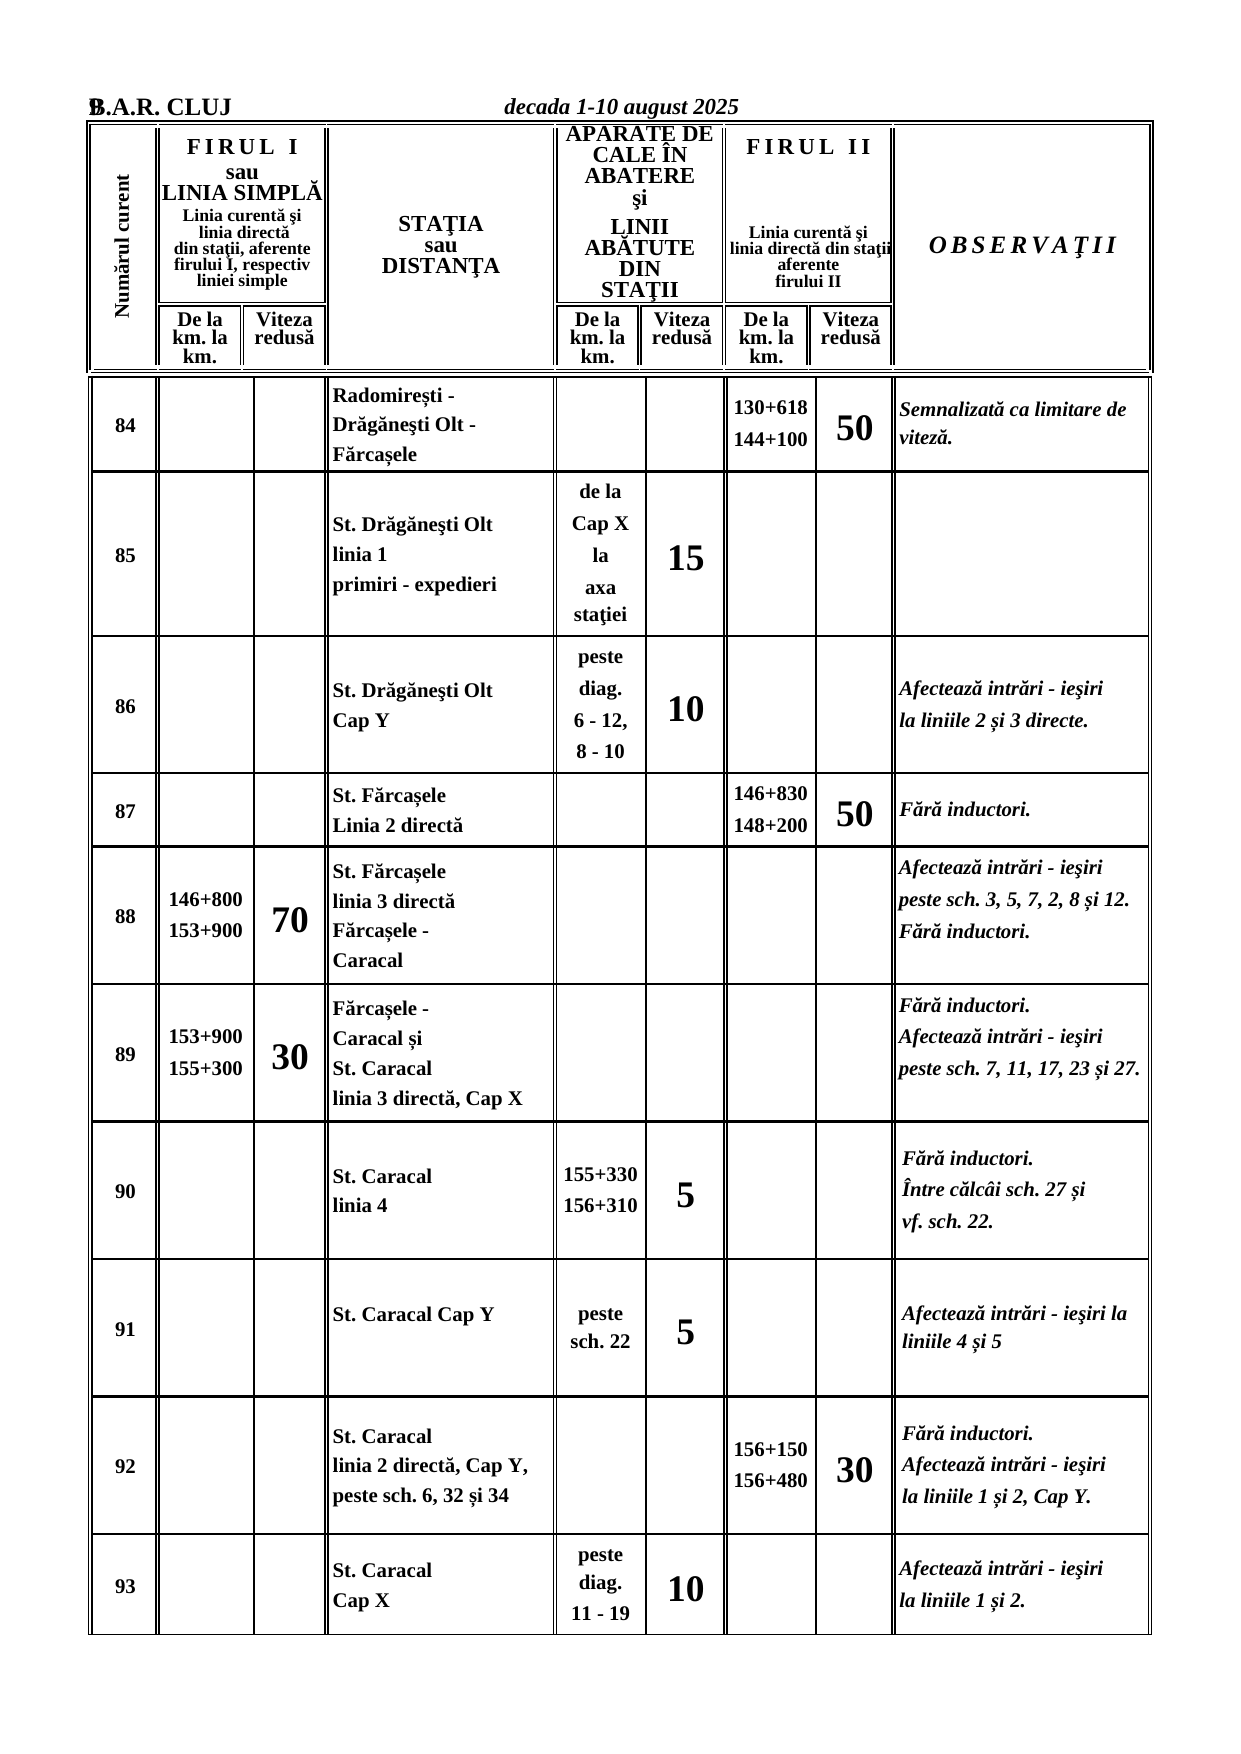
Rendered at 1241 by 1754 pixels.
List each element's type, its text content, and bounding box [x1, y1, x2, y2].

table_cell [255, 1123, 324, 1258]
table_cell 156+150 156+480 [728, 1398, 815, 1533]
table_cell 15 [647, 473, 723, 635]
table_cell [557, 1398, 645, 1533]
table_cell 10 [647, 637, 723, 772]
table_cell [817, 848, 891, 983]
table_cell Fără inductori. [896, 774, 1148, 845]
table_cell 10 [647, 1535, 723, 1634]
table_cell St. Caracal linia 4 [329, 1123, 553, 1258]
table_cell [647, 985, 723, 1120]
table_cell [93, 774, 155, 845]
table_cell Afectează intrări - ieşiri la liniile 2 și 3 directe. [896, 637, 1148, 772]
table_cell [93, 985, 155, 1120]
table_cell [817, 473, 891, 635]
table_cell [647, 1398, 723, 1533]
table_cell St. Fărcașele Linia 2 directă [329, 774, 553, 845]
table_cell [93, 637, 155, 772]
table_cell [557, 378, 645, 470]
table_cell [93, 473, 155, 635]
table_cell Afectează intrări - ieşiri la liniile 4 și 5 [896, 1260, 1148, 1395]
table_cell 130+618 144+100 [728, 378, 815, 470]
table_cell [160, 473, 253, 635]
table_cell [728, 1123, 815, 1258]
table_cell [93, 1260, 155, 1395]
table_cell [255, 473, 324, 635]
table_cell Fărcașele - Caracal și St. Caracal linia 3 directă, Cap X [329, 985, 553, 1120]
table_cell [255, 378, 324, 470]
table_cell St. Caracal Cap X [329, 1535, 553, 1634]
table_cell peste sch. 22 [557, 1260, 645, 1395]
table_cell [93, 848, 155, 983]
table_cell de la Cap X la axa staţiei [557, 473, 645, 635]
table_cell [557, 774, 645, 845]
table_cell peste diag. 11 - 19 [557, 1535, 645, 1634]
table_cell 5 [647, 1123, 723, 1258]
table_cell [255, 637, 324, 772]
table_cell 30 [817, 1398, 891, 1533]
table_cell 50 [817, 774, 891, 845]
table_cell 30 [255, 985, 324, 1120]
table_cell St. Caracal linia 2 directă, Cap Y, peste sch. 6, 32 și 34 [329, 1398, 553, 1533]
table_cell Radomirești - Drăgăneşti Olt - Fărcașele [329, 378, 553, 470]
table_cell 146+830 148+200 [728, 774, 815, 845]
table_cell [896, 378, 1148, 470]
table_cell [647, 378, 723, 470]
table_cell [728, 1260, 815, 1395]
table_cell [896, 473, 1148, 635]
table_cell [647, 774, 723, 845]
table_cell Fără inductori. Afectează intrări - ieşiri peste sch. 7, 11, 17, 23 și 27. [896, 985, 1148, 1120]
table_cell [160, 1398, 253, 1533]
table_cell [255, 774, 324, 845]
table_cell [255, 1260, 324, 1395]
table_cell [728, 637, 815, 772]
table_cell [728, 1535, 815, 1634]
table_cell [647, 848, 723, 983]
table_cell [817, 1260, 891, 1395]
table_cell St. Drăgăneşti Olt linia 1 primiri - expedieri [329, 473, 553, 635]
table_cell 50 [817, 378, 891, 470]
table_cell St. Drăgăneşti Olt Cap Y [329, 637, 553, 772]
table_cell [160, 1535, 253, 1634]
table_cell peste diag. 6 - 12, 8 - 10 [557, 637, 645, 772]
table_cell Afectează intrări - ieşiri peste sch. 3, 5, 7, 2, 8 și 12. Fără inductori. [896, 848, 1148, 983]
table_cell [160, 1260, 253, 1395]
table_cell [160, 378, 253, 470]
table_cell [160, 774, 253, 845]
table_cell 153+900 155+300 [160, 985, 253, 1120]
table_cell Fără inductori. Între călcâi sch. 27 și vf. sch. 22. [896, 1123, 1148, 1258]
table_cell [817, 985, 891, 1120]
table_cell [93, 378, 155, 470]
table_cell [160, 637, 253, 772]
table_cell [817, 1123, 891, 1258]
table_cell [557, 985, 645, 1120]
table_cell [255, 1398, 324, 1533]
table_cell [255, 1535, 324, 1634]
table_cell [93, 1398, 155, 1533]
table_cell [817, 1535, 891, 1634]
table_cell 70 [255, 848, 324, 983]
table_cell 5 [647, 1260, 723, 1395]
table_cell [728, 985, 815, 1120]
table_cell St. Fărcașele linia 3 directă Fărcașele - Caracal [329, 848, 553, 983]
table_cell Afectează intrări - ieşiri la liniile 1 și 2. [896, 1535, 1148, 1634]
table_cell [93, 1535, 155, 1634]
table_cell [93, 1123, 155, 1258]
table_cell 155+330 156+310 [557, 1123, 645, 1258]
table_cell [728, 848, 815, 983]
table_cell St. Caracal Cap Y [329, 1260, 553, 1395]
table_cell [557, 848, 645, 983]
table_cell Fără inductori. Afectează intrări - ieşiri la liniile 1 și 2, Cap Y. [896, 1398, 1148, 1533]
table_cell 146+800 153+900 [160, 848, 253, 983]
table_cell [817, 637, 891, 772]
table_cell [728, 473, 815, 635]
table_cell [160, 1123, 253, 1258]
